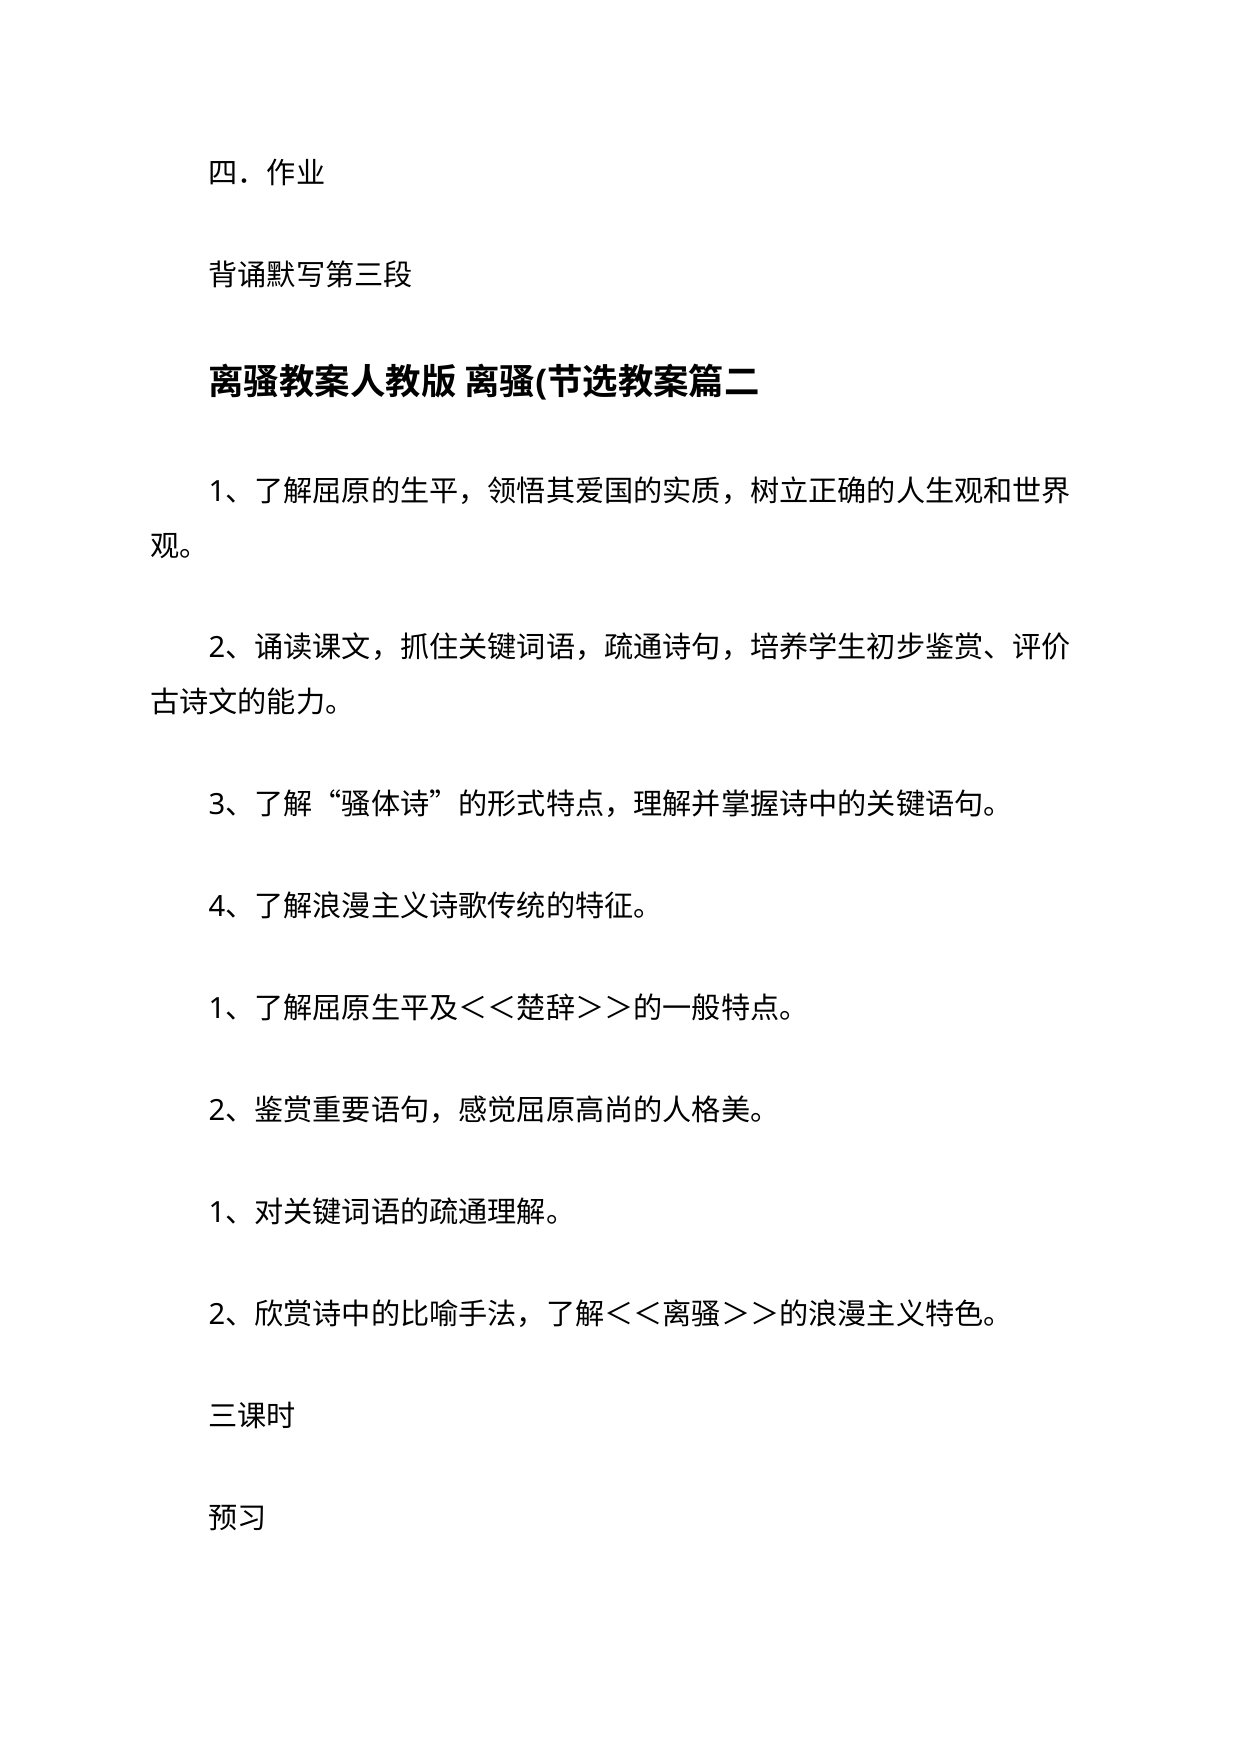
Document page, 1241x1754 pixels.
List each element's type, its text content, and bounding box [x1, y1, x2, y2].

text 四．作业 [150, 150, 1090, 192]
text 1、了解屈原生平及＜＜楚辞＞＞的一般特点。 [150, 984, 1090, 1027]
text 1、对关键词语的疏通理解。 [150, 1188, 1090, 1231]
text 4、了解浪漫主义诗歌传统的特征。 [150, 883, 1090, 925]
text 离骚教案人教版 离骚(节选教案篇二 [150, 353, 1090, 405]
text 三课时 [150, 1392, 1090, 1435]
text 3、了解“骚体诗”的形式特点，理解并掌握诗中的关键语句。 [150, 781, 1090, 823]
text 预习 [150, 1494, 1090, 1537]
text 2、诵读课文，抓住关键词语，疏通诗句，培养学生初步鉴赏、评价古诗文的能力。 [150, 624, 1090, 721]
text 1、了解屈原的生平，领悟其爱国的实质，树立正确的人生观和世界观。 [150, 467, 1090, 564]
text 2、欣赏诗中的比喻手法，了解＜＜离骚＞＞的浪漫主义特色。 [150, 1291, 1090, 1333]
text 2、鉴赏重要语句，感觉屈原高尚的人格美。 [150, 1087, 1090, 1129]
text 背诵默写第三段 [150, 252, 1090, 294]
